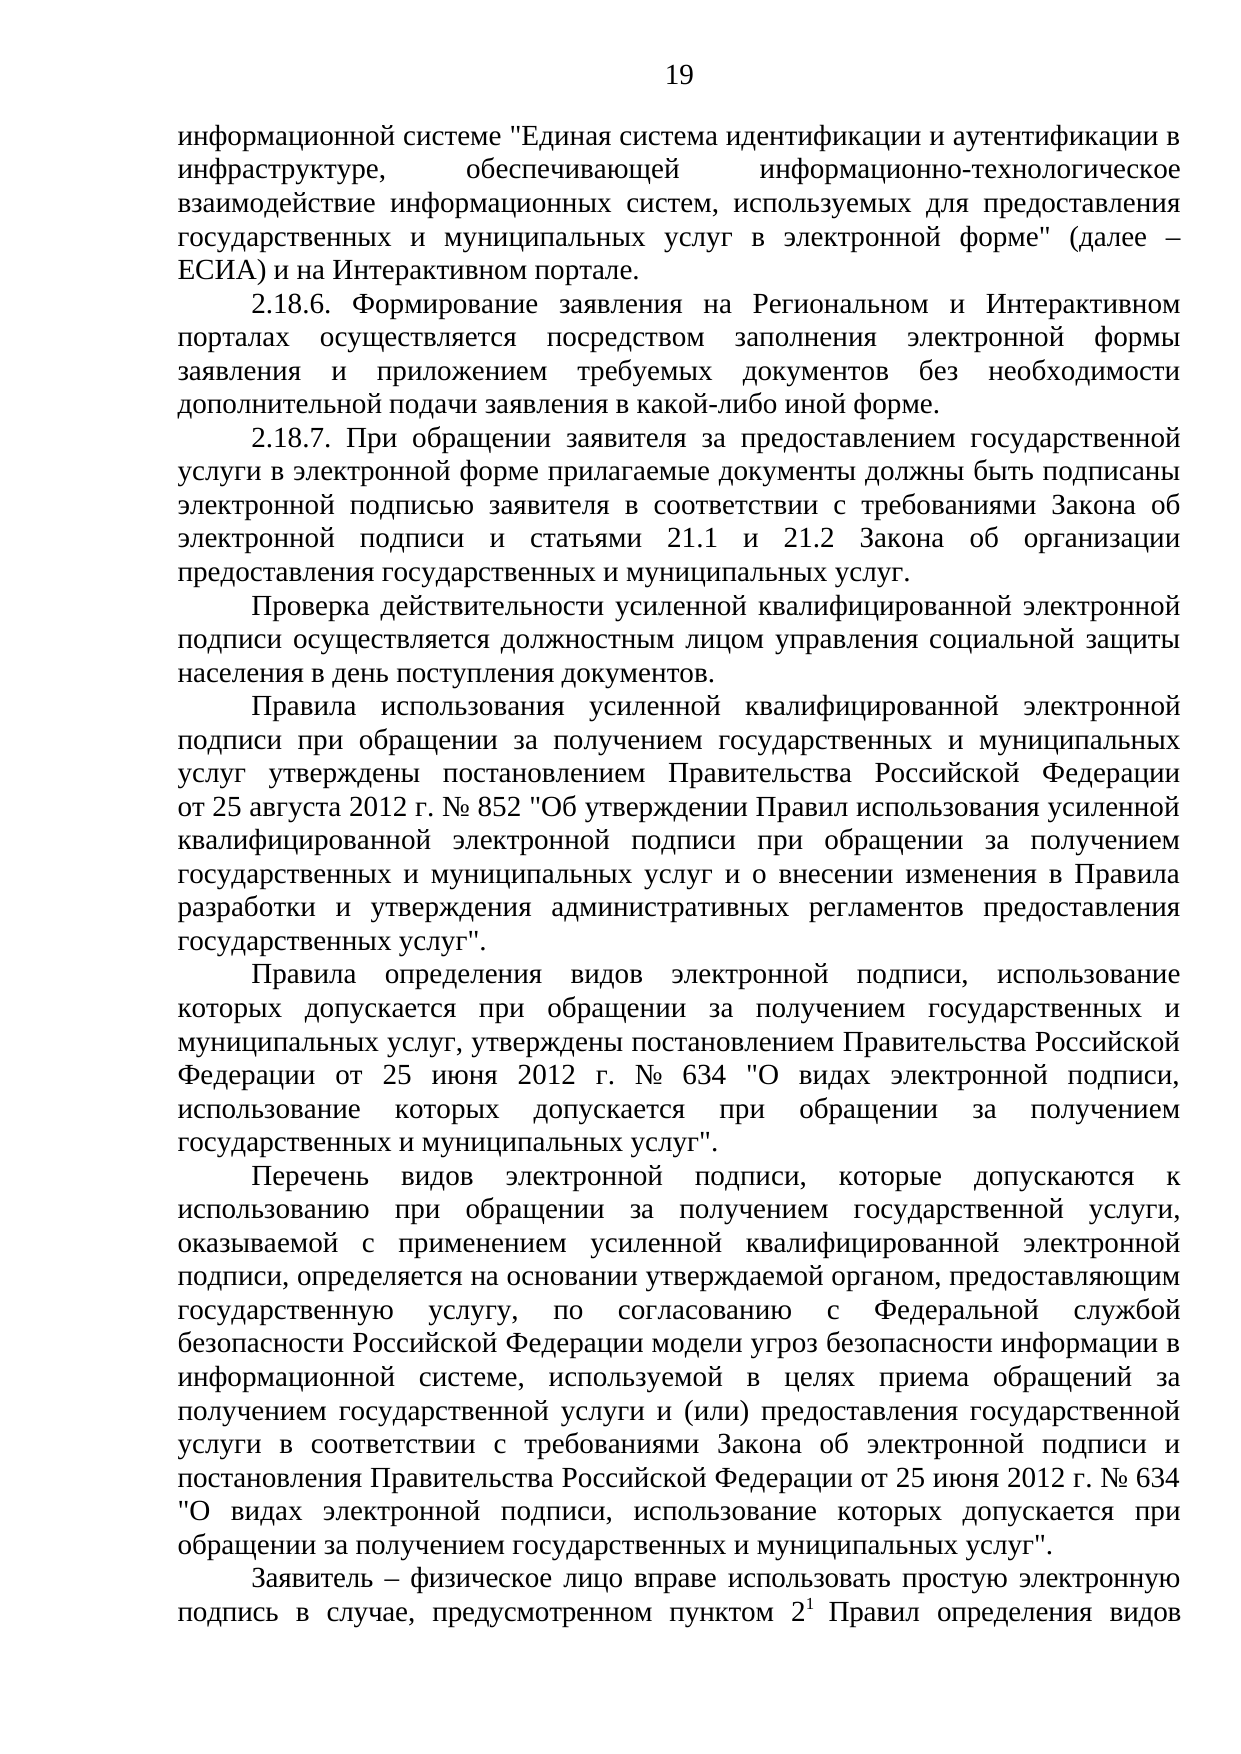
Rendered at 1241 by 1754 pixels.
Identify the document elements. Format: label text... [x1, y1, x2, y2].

text 2.18.7. При обращении заявителя за предоставлением государственной услуги в электронной форме прилагаемые документы должны быть подписаны электронной подписью заявителя в соответствии с требованиями Закона об электронной подписи и статьями 21.1 и 21.2 Закона об организации предоставления государственных и муниципальных услуг. [177, 420, 1181, 588]
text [177, 1560, 1181, 1627]
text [177, 118, 1181, 286]
text Проверка действительности усиленной квалифицированной электронной подписи осуществляется должностным лицом управления социальной защиты населения в день поступления документов. [177, 588, 1181, 688]
text Правила определения видов электронной подписи, использование которых допускается при обращении за получением государственных и муниципальных услуг, утверждены постановлением Правительства Российской Федерации от 25 июня 2012 г. № 634 "О видах электронной подписи, использование которых допускается при обращении за получением государственных и муниципальных услуг". [177, 957, 1181, 1158]
text 2.18.6. Формирование заявления на Региональном и Интерактивном порталах осуществляется посредством заполнения электронной формы заявления и приложением требуемых документов без необходимости дополнительной подачи заявления в какой-либо иной форме. [177, 286, 1181, 420]
text Правила использования усиленной квалифицированной электронной подписи при обращении за получением государственных и муниципальных услуг утверждены постановлением Правительства Российской Федерации от 25 августа 2012 г. № 852 "Об утверждении Правил использования усиленной квалифицированной электронной подписи при обращении за получением государственных и муниципальных услуг и о внесении изменения в Правила разработки и утверждения административных регламентов предоставления государственных услуг". [177, 688, 1181, 957]
text Перечень видов электронной подписи, которые допускаются к использованию при обращении за получением государственной услуги, оказываемой с применением усиленной квалифицированной электронной подписи, определяется на основании утверждаемой органом, предоставляющим государственную услугу, по согласованию с Федеральной службой безопасности Российской Федерации модели угроз безопасности информации в информационной системе, используемой в целях приема обращений за получением государственной услуги и (или) предоставления государственной услуги в соответствии с требованиями Закона об электронной подписи и постановления Правительства Российской Федерации от 25 июня 2012 г. № 634 "О видах электронной подписи, использование которых допускается при обращении за получением государственных и муниципальных услуг". [177, 1158, 1181, 1560]
